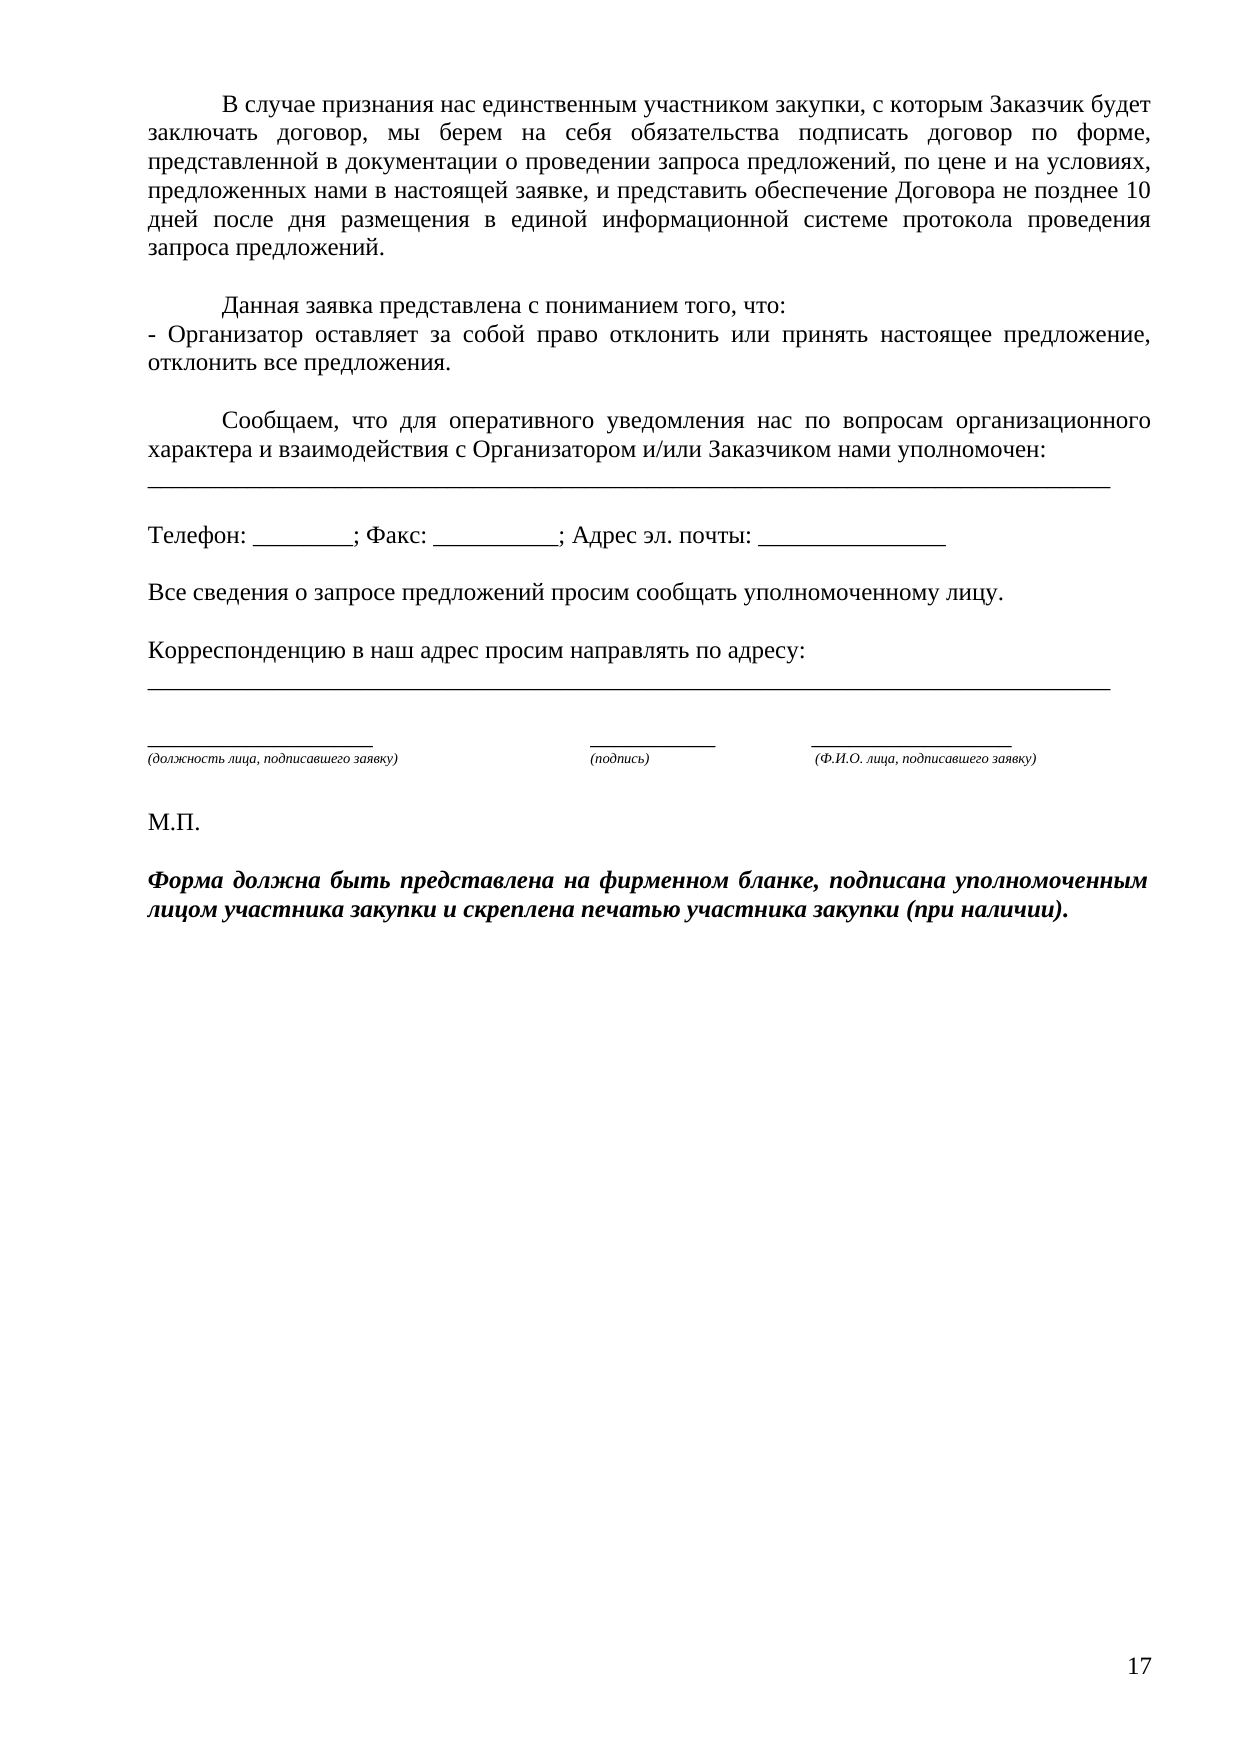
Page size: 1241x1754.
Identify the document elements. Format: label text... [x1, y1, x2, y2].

text _____________________________________________________________________________ [148, 462, 1152, 491]
text _____________________________________________________________________________ [148, 664, 1152, 692]
text Все сведения о запросе предложений просим сообщать уполномоченному лицу. [148, 577, 1152, 606]
text Форма должна быть представлена на фирменном бланке, подписана уполномоченным лицом участника закупки и скреплена печатью участника закупки (при наличии). [148, 865, 1152, 922]
text (должность лица, подписавшего заявку) (подпись) (Ф.И.О. лица, подписавшего заявку) [148, 750, 1152, 807]
text Телефон: ________; Факс: __________; Адрес эл. почты: _______________ [148, 520, 1152, 549]
text Данная заявка представлена с пониманием того, что: [148, 290, 1152, 319]
text Корреспонденцию в наш адрес просим направлять по адресу: [148, 635, 1152, 664]
text Сообщаем, что для оперативного уведомления нас по вопросам организационного характера и взаимодействия с Организатором и/или Заказчиком нами уполномочен: [148, 405, 1152, 462]
text В случае признания нас единственным участником закупки, с которым Заказчик будет заключать договор, мы берем на себя обязательства подписать договор по форме, представленной в документации о проведении запроса предложений, по цене и на условиях, предложенных нами в настоящей заявке, и представить обеспечение Договора не позднее 10 дней после дня размещения в единой информационной системе протокола проведения запроса предложений. [148, 89, 1152, 261]
text - Организатор оставляет за собой право отклонить или принять настоящее предложение, отклонить все предложения. [148, 319, 1152, 376]
text __________________ __________ ________________ [148, 721, 1152, 750]
text М.П. [148, 807, 1152, 836]
